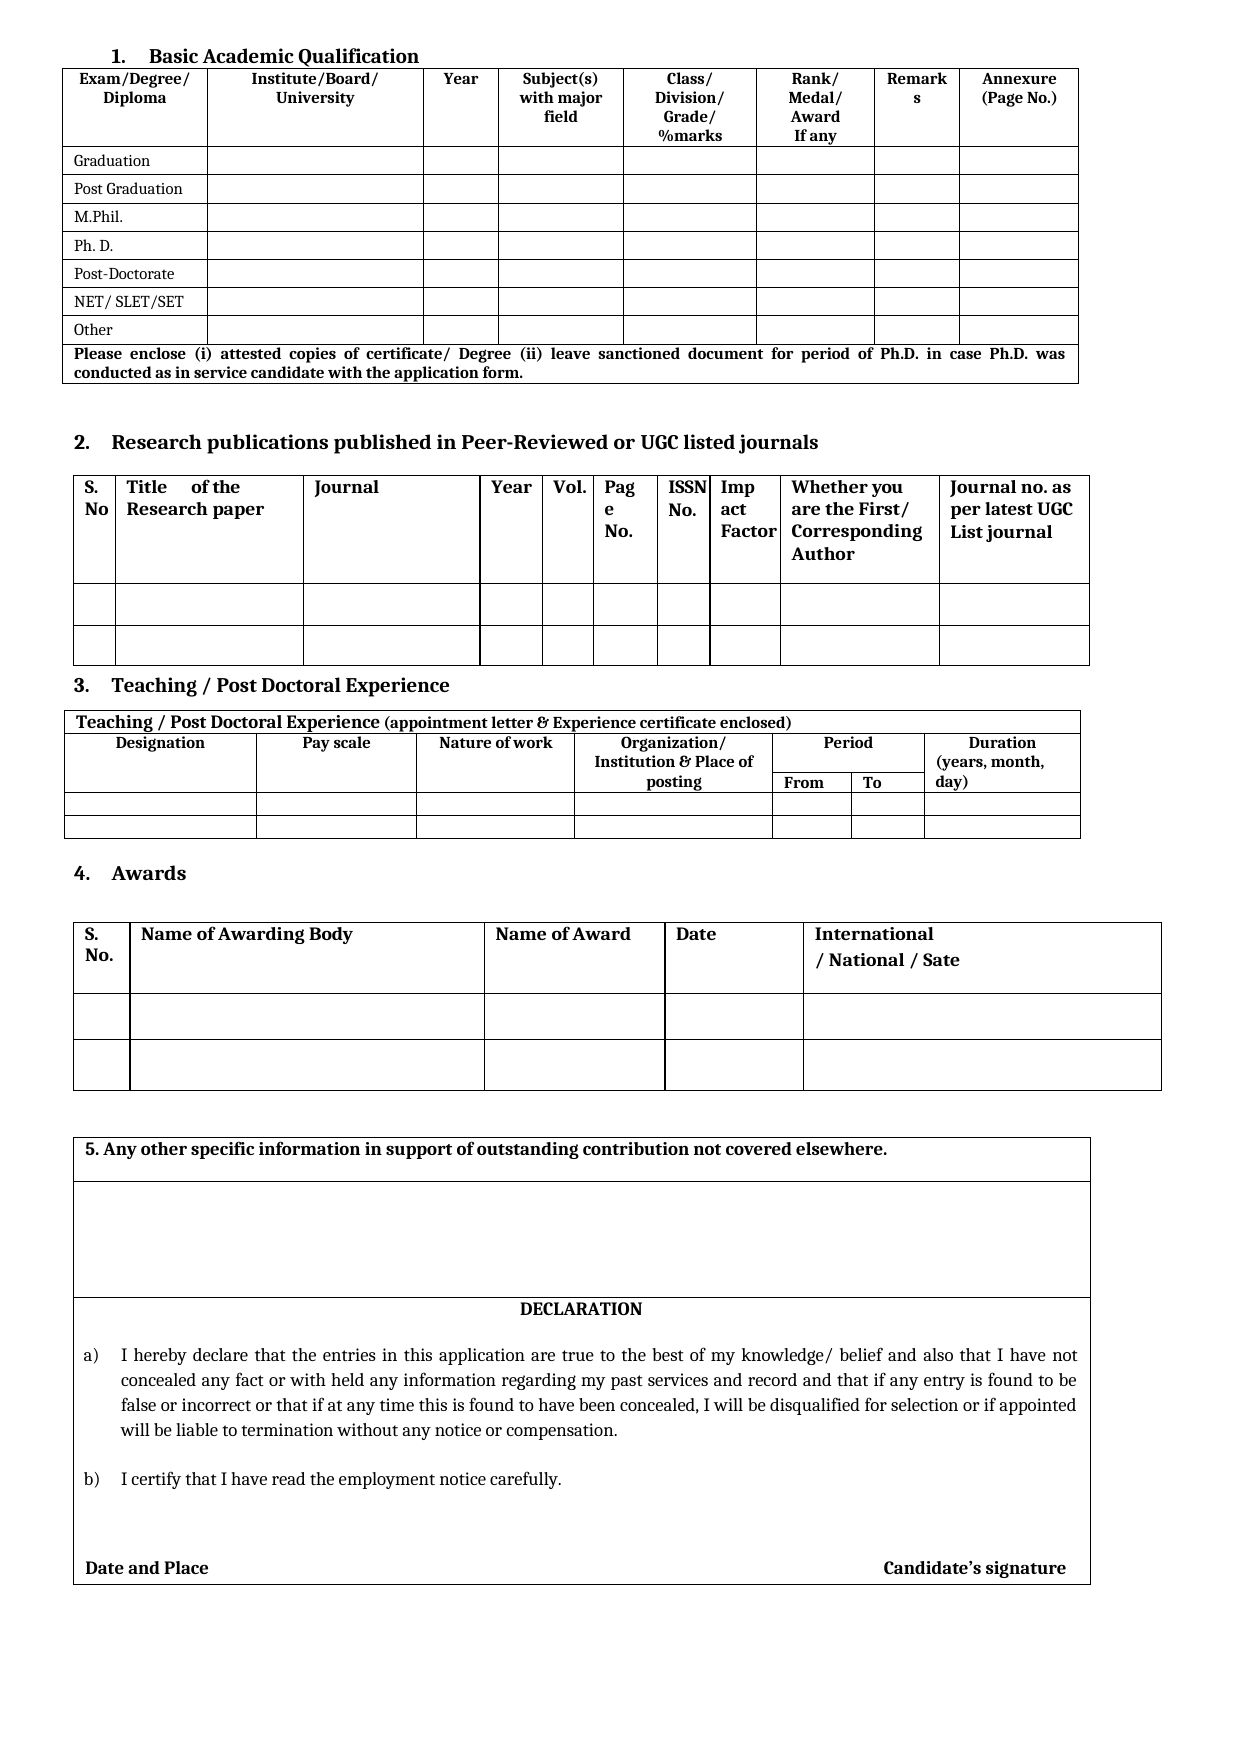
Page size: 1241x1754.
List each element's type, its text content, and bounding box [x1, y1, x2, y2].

table_cell [711, 626, 780, 665]
table_cell [424, 147, 498, 174]
table_cell [757, 175, 874, 202]
table_cell [481, 584, 542, 625]
table_cell [304, 584, 479, 625]
table_header Name of Award [485, 923, 664, 993]
table_header Journal no. as per latest UGC List journal [940, 476, 1089, 583]
table_header 5. Any other specific information in support of outstanding contribution not covered elsewhere. [74, 1138, 1090, 1181]
table_cell Please enclose (i) attested copies of certificate/ Degree (ii) leave sanctioned document for period of Ph.D. in case Ph.D. was conducted as in service candidate with the application form. [63, 345, 1078, 383]
table_cell [417, 793, 574, 815]
table_cell Year [424, 69, 498, 146]
text 3. Teaching / Post Doctoral Experience [74, 674, 1090, 698]
table_cell [424, 175, 498, 202]
table_header S. No [74, 476, 115, 583]
table_cell To [852, 773, 924, 792]
table_cell [624, 316, 756, 344]
table_cell Institute/Board/University [208, 69, 423, 146]
table_cell DECLARATION I hereby declare that the entries in this application are true to the best of my knowledge/ belief and also that I have not concealed any fact or with held any information regarding my past services and record and that if any entry is found to be false or incorrect or that if at any time this is found to have been concealed, I will be disqualified for selection or if appointed will be liable to termination without any notice or compensation. I certify that I have read the employment notice carefully. Date and Place Candidate’s signature [74, 1298, 1090, 1583]
table_cell [257, 816, 416, 838]
table_cell [65, 816, 256, 838]
table_header Page No. [594, 476, 657, 583]
table_header International / National / Sate [804, 923, 1161, 993]
table_cell [875, 260, 959, 287]
table_cell [624, 288, 756, 315]
table_cell [208, 175, 423, 202]
table_cell Annexure (Page No.) [960, 69, 1078, 146]
table_cell [116, 584, 303, 625]
table_cell [208, 147, 423, 174]
table_cell [499, 316, 623, 344]
table_cell [940, 584, 1089, 625]
table_cell [852, 816, 924, 838]
table_cell Subject(s) with major field [499, 69, 623, 146]
table_cell [257, 793, 416, 815]
table_cell Remarks [875, 69, 959, 146]
table_cell [960, 316, 1078, 344]
table_cell [499, 260, 623, 287]
table_cell [757, 288, 874, 315]
table_cell [658, 584, 709, 625]
table_cell [624, 175, 756, 202]
table_cell [773, 816, 851, 838]
table_cell [304, 626, 479, 665]
table_cell [757, 260, 874, 287]
table_cell [131, 1040, 484, 1090]
table_header Year [481, 476, 542, 583]
table_header Impact Factor [711, 476, 780, 583]
table_cell [499, 204, 623, 231]
table_cell [417, 816, 574, 838]
table_cell Duration (years, month, day) [925, 734, 1080, 792]
table_cell [804, 1040, 1161, 1090]
table_cell [960, 147, 1078, 174]
table_cell [925, 793, 1080, 815]
table_cell [666, 994, 803, 1038]
table_cell [757, 316, 874, 344]
table_cell [804, 994, 1161, 1038]
table_cell [781, 626, 939, 665]
table_cell [624, 147, 756, 174]
table_cell From [773, 773, 851, 792]
table_header Date [666, 923, 803, 993]
table_cell [594, 626, 657, 665]
table_cell [499, 288, 623, 315]
table_cell [852, 793, 924, 815]
table_cell [757, 147, 874, 174]
table_cell Organization/ Institution & Place of posting [575, 734, 772, 792]
table_cell [481, 626, 542, 665]
table_header Title of the Research paper [116, 476, 303, 583]
table_header Journal [304, 476, 479, 583]
table_cell [499, 147, 623, 174]
table_cell [773, 793, 851, 815]
table_cell Post-Doctorate [63, 260, 207, 287]
table_header Teaching / Post Doctoral Experience (appointment letter & Experience certificate enclosed) [65, 711, 1080, 733]
table_cell [499, 232, 623, 259]
table_cell [424, 232, 498, 259]
table_cell [960, 204, 1078, 231]
table_cell [74, 584, 115, 625]
table_cell Class/Division/ Grade/%marks [624, 69, 756, 146]
table_cell [875, 288, 959, 315]
table_header Name of Awarding Body [131, 923, 484, 993]
table_cell Other [63, 316, 207, 344]
table_cell [624, 232, 756, 259]
table_cell [575, 793, 772, 815]
table_cell [875, 232, 959, 259]
table_cell NET/ SLET/SET [63, 288, 207, 315]
table_cell [624, 204, 756, 231]
table_cell [208, 316, 423, 344]
table_cell [594, 584, 657, 625]
table_cell [543, 626, 593, 665]
table_cell [131, 994, 484, 1038]
table_cell [666, 1040, 803, 1090]
table_cell Nature of work [417, 734, 574, 792]
table_cell Graduation [63, 147, 207, 174]
table_cell [960, 232, 1078, 259]
table_cell Exam/Degree/ Diploma [63, 69, 207, 146]
text 2. Research publications published in Peer-Reviewed or UGC listed journals [74, 431, 1090, 454]
table_cell [116, 626, 303, 665]
table_cell [424, 260, 498, 287]
table_cell M.Phil. [63, 204, 207, 231]
table_cell [960, 175, 1078, 202]
table_cell [74, 1040, 129, 1090]
table_cell [711, 584, 780, 625]
table_cell Period [773, 734, 924, 772]
table_cell [781, 584, 939, 625]
table_cell [74, 626, 115, 665]
table_header Whether you are the First/ Corresponding Author [781, 476, 939, 583]
table_header S. No. [74, 923, 129, 993]
table_cell Pay scale [257, 734, 416, 792]
table_cell [875, 147, 959, 174]
table_cell [658, 626, 709, 665]
table_cell [424, 316, 498, 344]
table_cell [208, 232, 423, 259]
table_cell [960, 288, 1078, 315]
table_cell [74, 1182, 1090, 1297]
table_cell [65, 793, 256, 815]
table_cell [74, 994, 129, 1038]
table_cell [575, 816, 772, 838]
table_cell [757, 204, 874, 231]
table_cell [499, 175, 623, 202]
table_cell Designation [65, 734, 256, 792]
table_cell [208, 204, 423, 231]
table_cell [624, 260, 756, 287]
table_cell [485, 1040, 664, 1090]
table_cell [925, 816, 1080, 838]
table_cell Ph. D. [63, 232, 207, 259]
table_cell [757, 232, 874, 259]
table_header ISSN No. [658, 476, 709, 583]
list Awards [74, 862, 1090, 886]
table_header Basic Academic Qualification [63, 44, 1079, 68]
table_cell [875, 204, 959, 231]
table_cell [940, 626, 1089, 665]
table_cell [875, 316, 959, 344]
table_cell [485, 994, 664, 1038]
table_cell [208, 288, 423, 315]
table_cell [875, 175, 959, 202]
table_header Vol. [543, 476, 593, 583]
table_cell [543, 584, 593, 625]
table_cell [960, 260, 1078, 287]
table_cell [208, 260, 423, 287]
table_cell Post Graduation [63, 175, 207, 202]
table_cell [424, 288, 498, 315]
table_cell Rank/Medal/ Award If any [757, 69, 874, 146]
table_cell [424, 204, 498, 231]
